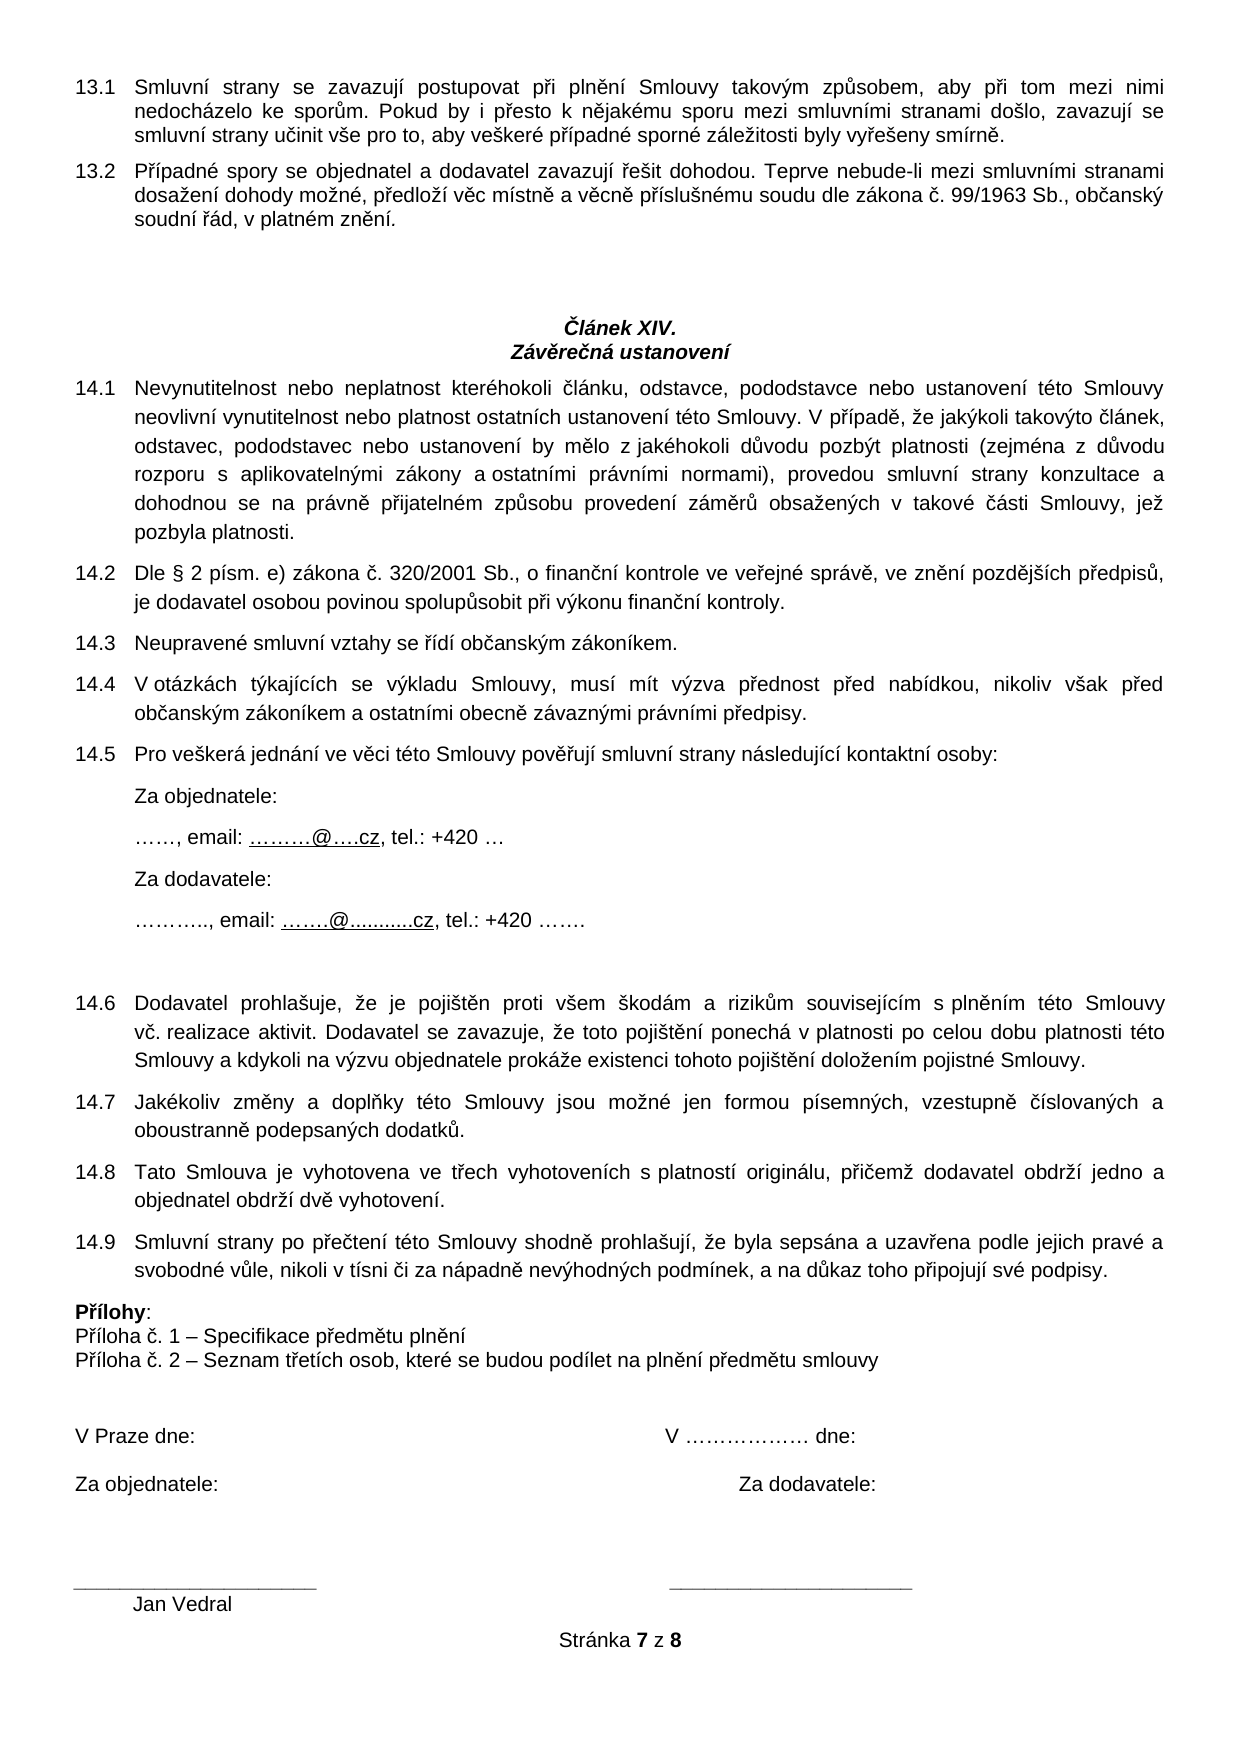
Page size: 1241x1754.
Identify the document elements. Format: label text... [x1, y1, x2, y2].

text 14.7 Jakékoliv změny a doplňky této Smlouvy jsou možné jen formou písemných, vzestupně číslovaných a oboustranně podepsaných dodatků. [75, 1089, 1165, 1142]
text _____________________ _____________________ [75, 1568, 1165, 1592]
text Závěrečná ustanovení [75, 339, 1165, 363]
text 14.3 Neupravené smluvní vztahy se řídí občanským zákoníkem. [75, 631, 1165, 655]
text 14.8 Tato Smlouva je vyhotovena ve třech vyhotoveních s platností originálu, přičemž dodavatel obdrží jedno a objednatel obdrží dvě vyhotovení. [75, 1159, 1165, 1212]
text Za dodavatele: [134, 867, 1165, 891]
text ……, email: ………@….cz, tel.: +420 … [134, 825, 1165, 849]
text Příloha č. 2 – Seznam třetích osob, které se budou podílet na plnění předmětu smlouvy [75, 1347, 1165, 1371]
text 14.2 Dle § 2 písm. e) zákona č. 320/2001 Sb., o finanční kontrole ve veřejné správě, ve znění pozdějších předpisů, je dodavatel osobou povinou spolupůsobit při výkonu finanční kontroly. [75, 561, 1165, 614]
list Článek XIV. [75, 316, 1165, 339]
text Za objednatele: Za dodavatele: [75, 1472, 1165, 1496]
text 14.9 Smluvní strany po přečtení této Smlouvy shodně prohlašují, že byla sepsána a uzavřena podle jejich pravé a svobodné vůle, nikoli v tísni či za nápadně nevýhodných podmínek, a na důkaz toho připojují své podpisy. [75, 1229, 1165, 1282]
text V Praze dne: V ……………… dne: [75, 1424, 1165, 1448]
list 13.2 Případné spory se objednatel a dodavatel zavazují řešit dohodou. Teprve nebude-li mezi smluvními stranami dosažení dohody možné, předloží věc místně a věcně příslušnému soudu dle zákona č. 99/1963 Sb., občanský soudní řád, v platném znění. [75, 159, 1165, 231]
text Přílohy: [75, 1299, 1165, 1323]
text Jan Vedral [75, 1592, 1165, 1616]
text 13.1 Smluvní strany se zavazují postupovat při plnění Smlouvy takovým způsobem, aby při tom mezi nimi nedocházelo ke sporům. Pokud by i přesto k nějakému sporu mezi smluvními stranami došlo, zavazují se smluvní strany učinit vše pro to, aby veškeré případné sporné záležitosti byly vyřešeny smírně. [75, 75, 1165, 147]
text Příloha č. 1 – Specifikace předmětu plnění [75, 1323, 1165, 1347]
text 14.1 Nevynutitelnost nebo neplatnost kteréhokoli článku, odstavce, pododstavce nebo ustanovení této Smlouvy neovlivní vynutitelnost nebo platnost ostatních ustanovení této Smlouvy. V případě, že jakýkoli takovýto článek, odstavec, pododstavec nebo ustanovení by mělo z jakéhokoli důvodu pozbýt platnosti (zejména z důvodu rozporu s aplikovatelnými zákony a ostatními právními normami), provedou smluvní strany konzultace a dohodnou se na právně přijatelném způsobu provedení záměrů obsažených v takové části Smlouvy, jež pozbyla platnosti. [75, 376, 1165, 544]
text ……….., email: …….@...........cz, tel.: +420 ……. [134, 908, 1165, 932]
text 14.4 V otázkách týkajících se výkladu Smlouvy, musí mít výzva přednost před nabídkou, nikoliv však před občanským zákoníkem a ostatními obecně závaznými právními předpisy. [75, 672, 1165, 725]
text Za objednatele: [134, 783, 1165, 807]
text 14.6 Dodavatel prohlašuje, že je pojištěn proti všem škodám a rizikům souvisejícím s plněním této Smlouvy vč. realizace aktivit. Dodavatel se zavazuje, že toto pojištění ponechá v platnosti po celou dobu platnosti této Smlouvy a kdykoli na výzvu objednatele prokáže existenci tohoto pojištění doložením pojistné Smlouvy. [75, 991, 1165, 1072]
text 14.5 Pro veškerá jednání ve věci této Smlouvy pověřují smluvní strany následující kontaktní osoby: [75, 742, 1165, 766]
